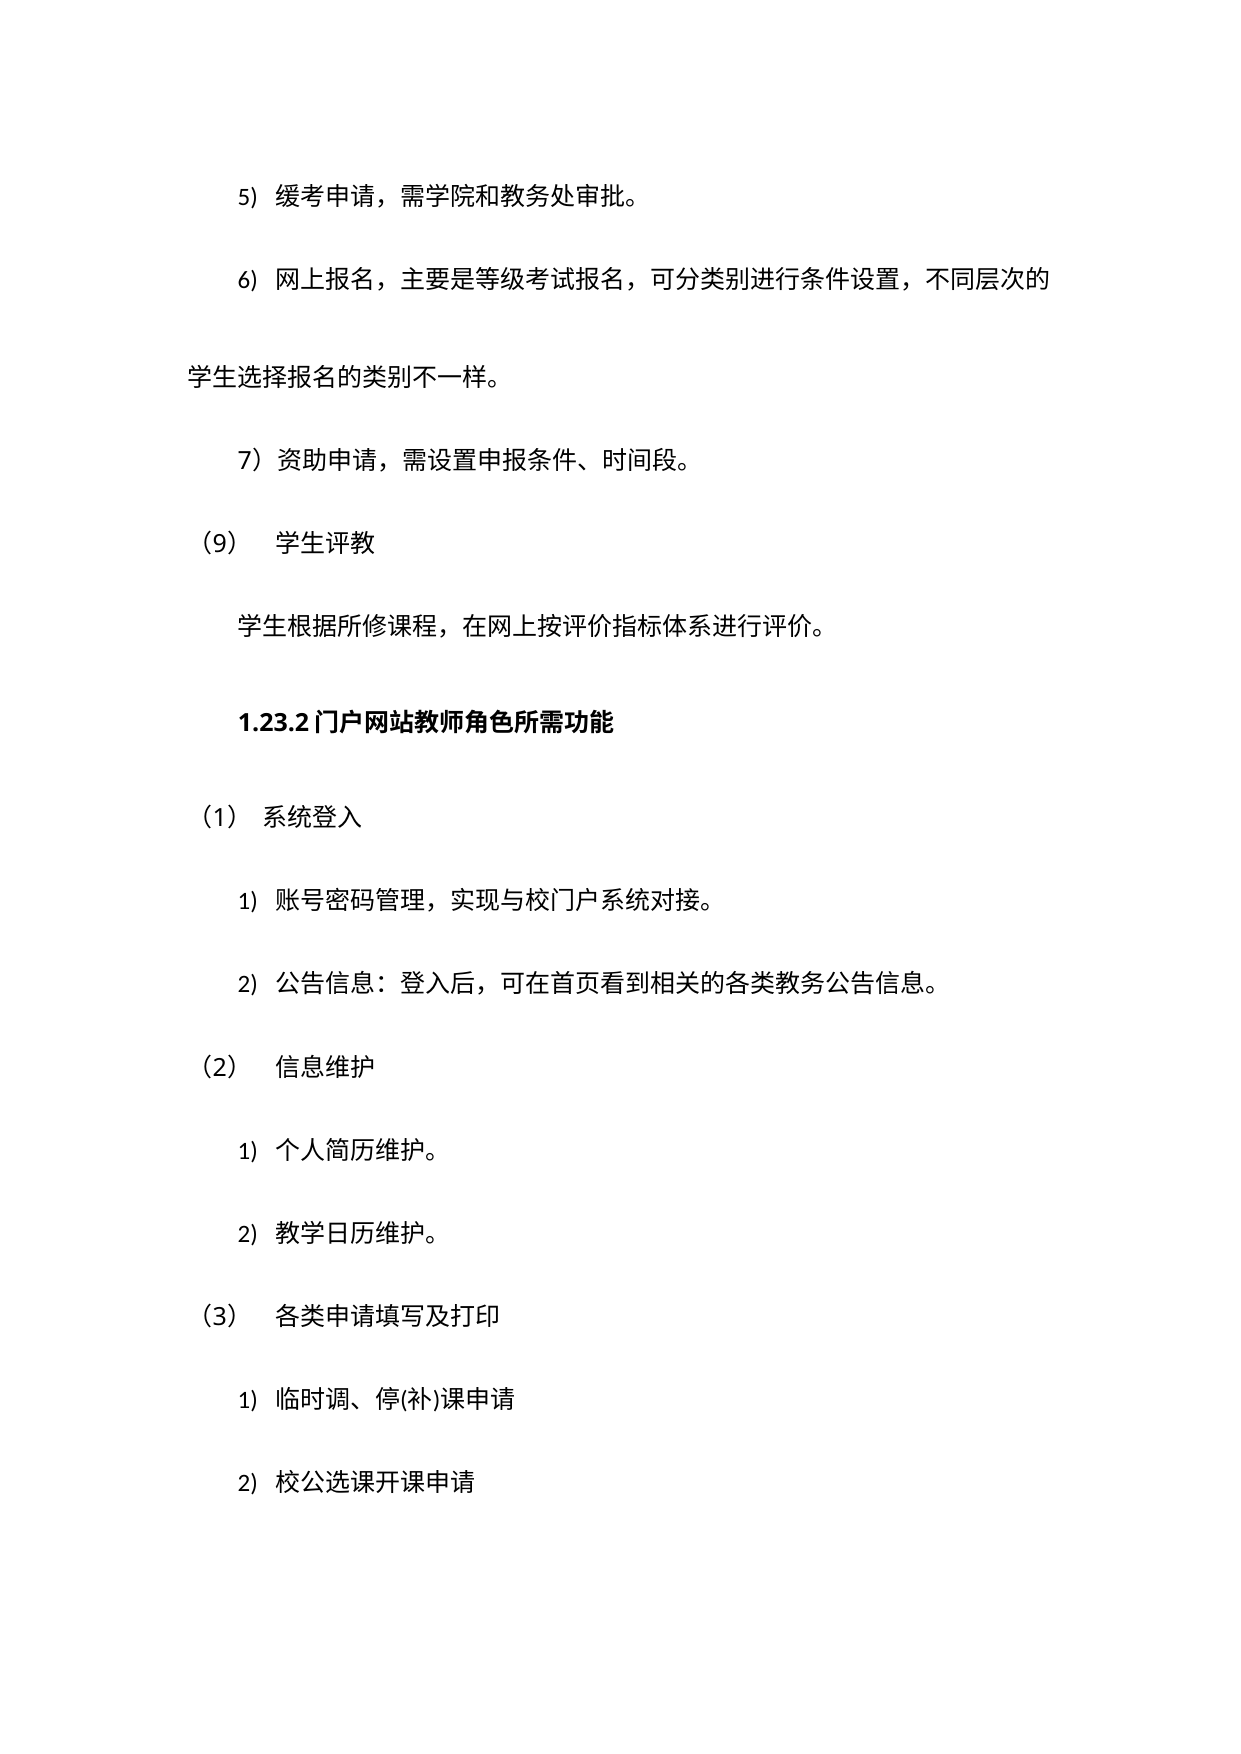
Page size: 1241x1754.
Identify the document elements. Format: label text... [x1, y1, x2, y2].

text 2) 教学日历维护。 [187, 1199, 1053, 1264]
text 5) 缓考申请，需学院和教务处审批。 [187, 162, 1053, 227]
text 1) 临时调、停(补)课申请 [187, 1365, 1053, 1430]
text 2) 校公选课开课申请 [187, 1448, 1053, 1513]
text 7）资助申请，需设置申报条件、时间段。 [187, 426, 1053, 491]
list 学生评教 [187, 509, 1053, 574]
text 1) 账号密码管理，实现与校门户系统对接。 [187, 866, 1053, 931]
list 各类申请填写及打印 [187, 1282, 1053, 1347]
list 系统登入 [187, 783, 1053, 848]
text 2) 公告信息：登入后，可在首页看到相关的各类教务公告信息。 [187, 949, 1053, 1014]
text 学生根据所修课程，在网上按评价指标体系进行评价。 [187, 592, 1053, 657]
text 1.23.2门户网站教师角色所需功能 [187, 688, 1053, 753]
text 1) 个人简历维护。 [187, 1116, 1053, 1181]
text 6) 网上报名，主要是等级考试报名，可分类别进行条件设置，不同层次的学生选择报名的类别不一样。 [187, 245, 1053, 408]
list 信息维护 [187, 1033, 1053, 1098]
